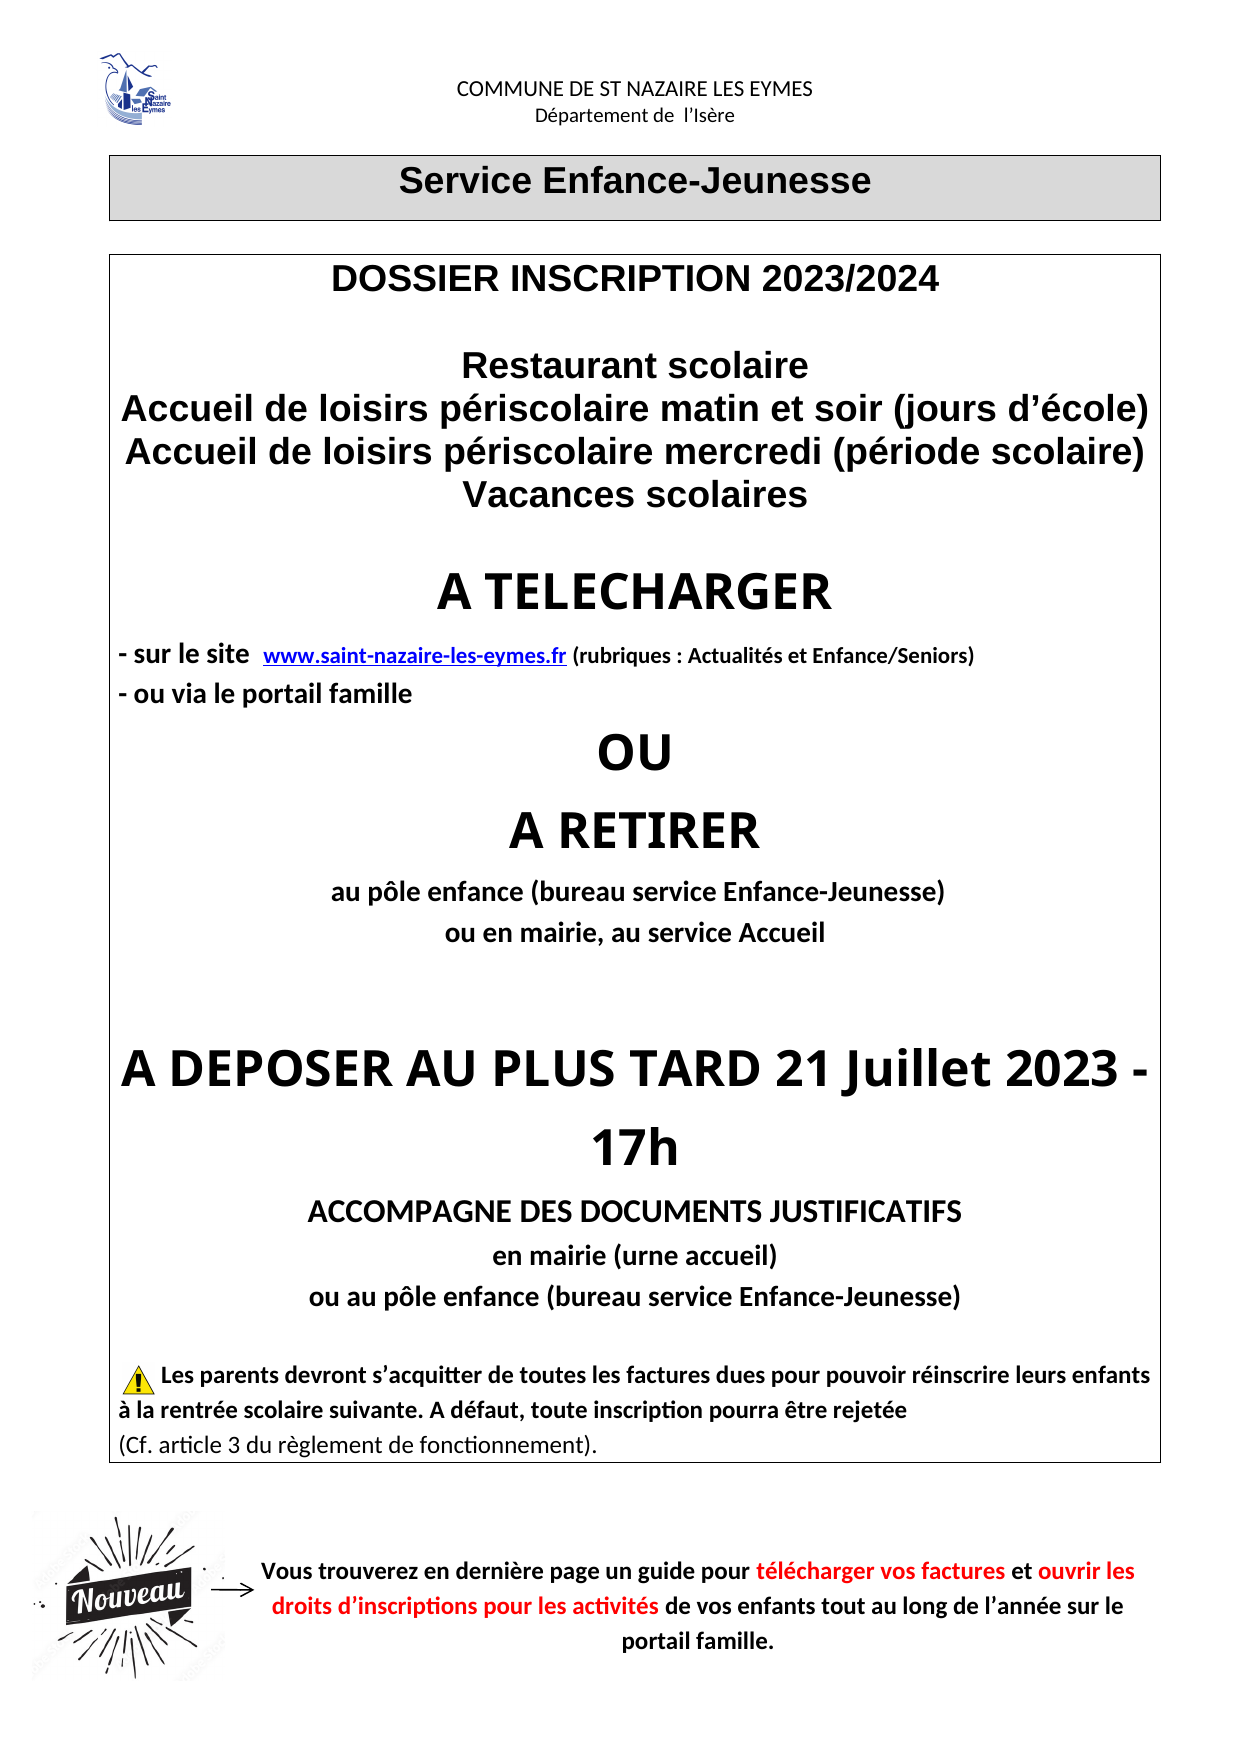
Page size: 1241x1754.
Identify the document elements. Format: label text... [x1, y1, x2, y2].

picture [31, 1510, 228, 1682]
text A RETIRER [110, 790, 1160, 863]
text Les parents devront s’acquitter de toutes les factures dues pour pouvoir réinscrire leurs enfants à la rentrée scolaire suivante. A défaut, toute inscription pourra être rejetée [110, 1357, 1160, 1425]
picture [97, 51, 173, 127]
subtitle Restaurant scolaire Accueil de loisirs périscolaire matin et soir (jours d’école) Accueil de loisirs périscolaire mercredi (période scolaire) Vacances scolaires [118, 343, 1152, 515]
text A TELECHARGER [110, 551, 1160, 624]
text en mairie (urne accueil) [110, 1232, 1160, 1272]
subtitle Service Enfance-Jeunesse [110, 156, 1160, 220]
subtitle DOSSIER INSCRIPTION 2023/2024 [110, 255, 1160, 300]
text - sur le site www.saint-nazaire-les-eymes.fr (rubriques : Actualités et Enfance/Seniors) [110, 629, 1160, 670]
text ou au pôle enfance (bureau service Enfance-Jeunesse) [110, 1273, 1160, 1313]
text ACCOMPAGNE DES DOCUMENTS JUSTIFICATIFS [110, 1185, 1160, 1231]
text OU [110, 711, 1160, 785]
text A DEPOSER AU PLUS TARD 21 Juillet 2023 - 17h [110, 1028, 1160, 1180]
text ou en mairie, au service Accueil [110, 909, 1160, 950]
text - ou via le portail famille [110, 670, 1160, 711]
text (Cf. article 3 du règlement de fonctionnement). [110, 1427, 1160, 1462]
text au pôle enfance (bureau service Enfance-Jeunesse) [110, 868, 1160, 909]
text Vous trouverez en dernière page un guide pour télécharger vos factures et ouvrir les droits d’inscriptions pour les activités de vos enfants tout au long de l’année sur le portail famille. [228, 1555, 1152, 1656]
